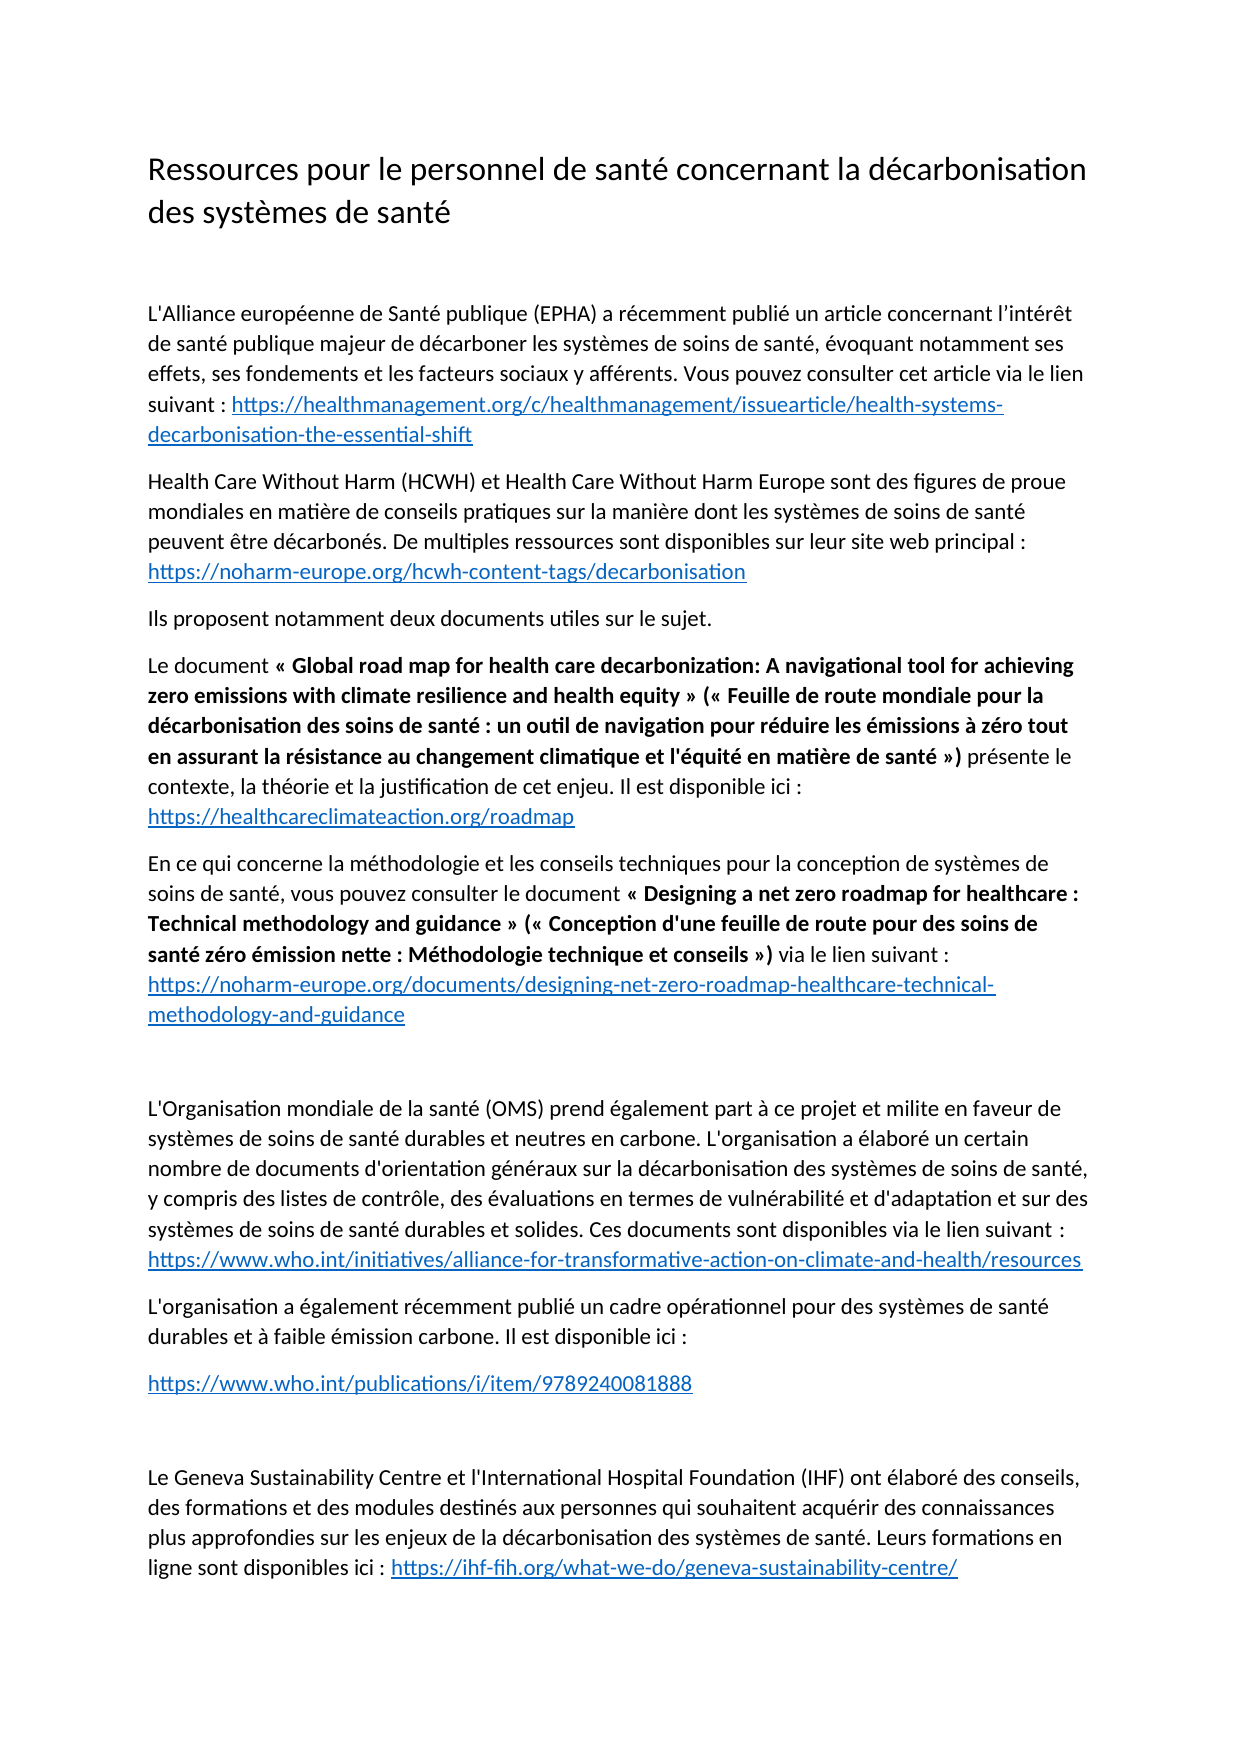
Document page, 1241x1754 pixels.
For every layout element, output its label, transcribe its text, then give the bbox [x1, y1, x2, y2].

text En ce qui concerne la méthodologie et les conseils techniques pour la conception de systèmes de soins de santé, vous pouvez consulter le document « Designing a net zero roadmap for healthcare : Technical methodology and guidance » (« Conception d'une feuille de route pour des soins de santé zéro émission nette : Méthodologie technique et conseils ») via le lien suivant : https://noharm-europe.org/documents/designing-net-zero-roadmap-healthcare-technical-methodology-and-guidance [148, 849, 1093, 1028]
text https://www.who.int/publications/i/item/9789240081888 [148, 1369, 1093, 1397]
text L'Organisation mondiale de la santé (OMS) prend également part à ce projet et milite en faveur de systèmes de soins de santé durables et neutres en carbone. L'organisation a élaboré un certain nombre de documents d'orientation généraux sur la décarbonisation des systèmes de soins de santé, y compris des listes de contrôle, des évaluations en termes de vulnérabilité et d'adaptation et sur des systèmes de soins de santé durables et solides. Ces documents sont disponibles via le lien suivant : https://www.who.int/initiatives/alliance-for-transformative-action-on-climate-and-health/resources [148, 1094, 1093, 1273]
text Health Care Without Harm (HCWH) et Health Care Without Harm Europe sont des figures de proue mondiales en matière de conseils pratiques sur la manière dont les systèmes de soins de santé peuvent être décarbonés. De multiples ressources sont disponibles sur leur site web principal : https://noharm-europe.org/hcwh-content-tags/decarbonisation [148, 467, 1093, 585]
text Ressources pour le personnel de santé concernant la décarbonisation des systèmes de santé [148, 148, 1093, 232]
text Ils proposent notamment deux documents utiles sur le sujet. [148, 604, 1093, 632]
text Le document « Global road map for health care decarbonization: A navigational tool for achieving zero emissions with climate resilience and health equity » (« Feuille de route mondiale pour la décarbonisation des soins de santé : un outil de navigation pour réduire les émissions à zéro tout en assurant la résistance au changement climatique et l'équité en matière de santé ») présente le contexte, la théorie et la justification de cet enjeu. Il est disponible ici : https://healthcareclimateaction.org/roadmap [148, 651, 1093, 830]
text Le Geneva Sustainability Centre et l'International Hospital Foundation (IHF) ont élaboré des conseils, des formations et des modules destinés aux personnes qui souhaitent acquérir des connaissances plus approfondies sur les enjeux de la décarbonisation des systèmes de santé. Leurs formations en ligne sont disponibles ici : https://ihf-fih.org/what-we-do/geneva-sustainability-centre/ [148, 1463, 1093, 1581]
text L'Alliance européenne de Santé publique (EPHA) a récemment publié un article concernant l’intérêt de santé publique majeur de décarboner les systèmes de soins de santé, évoquant notamment ses effets, ses fondements et les facteurs sociaux y afférents. Vous pouvez consulter cet article via le lien suivant : https://healthmanagement.org/c/healthmanagement/issuearticle/health-systems-decarbonisation-the-essential-shift [148, 299, 1093, 448]
text L'organisation a également récemment publié un cadre opérationnel pour des systèmes de santé durables et à faible émission carbone. Il est disponible ici : [148, 1292, 1093, 1350]
